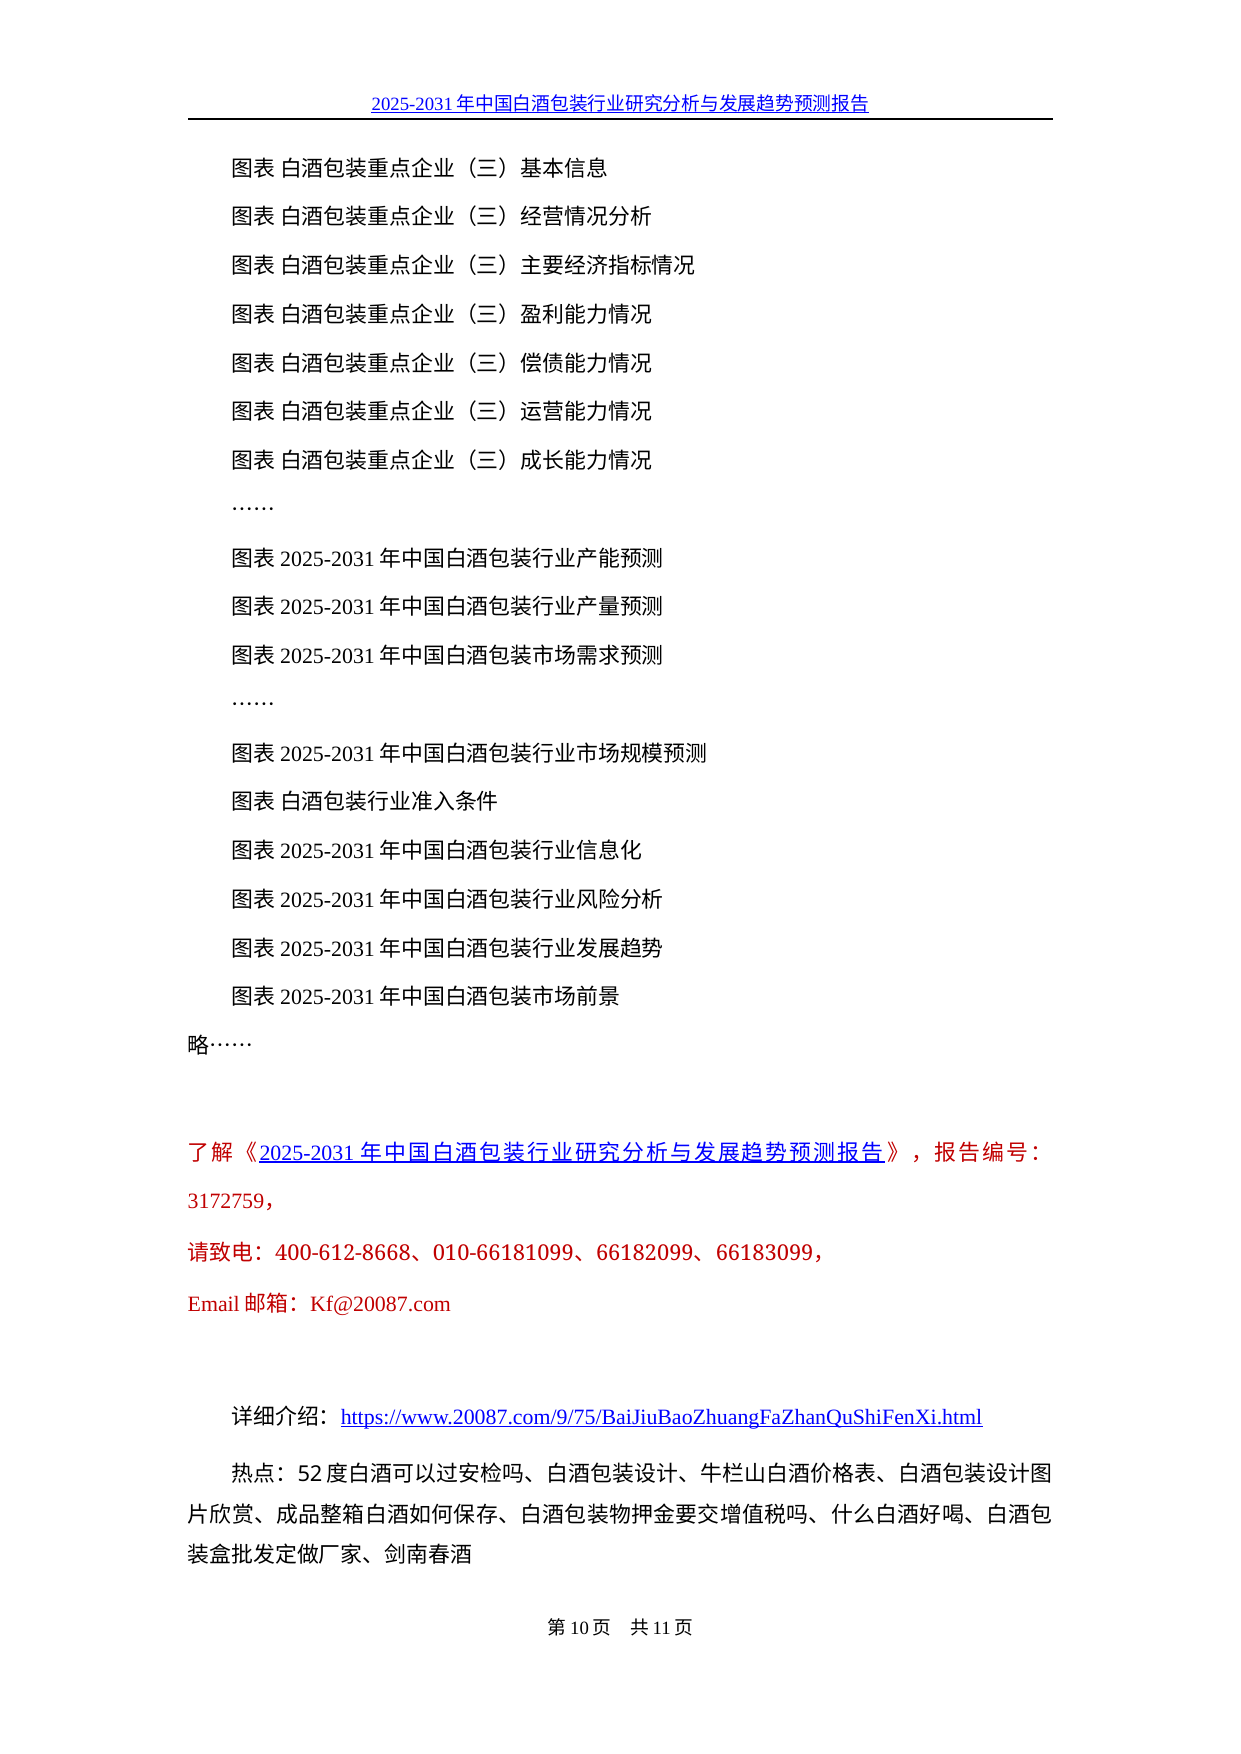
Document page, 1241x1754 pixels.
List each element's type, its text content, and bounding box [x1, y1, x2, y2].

text 详细介绍：https://www.20087.com/9/75/BaiJiuBaoZhuangFaZhanQuShiFenXi.html [187, 1399, 1053, 1431]
text Email邮箱：Kf@20087.com [187, 1286, 1053, 1318]
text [187, 150, 1053, 1060]
text 请致电：400-612-8668、010-66181099、66182099、66183099， [187, 1234, 1053, 1267]
text 了解《2025-2031年中国白酒包装行业研究分析与发展趋势预测报告》，报告编号：3172759， [187, 1134, 1053, 1215]
text 热点：52度白酒可以过安检吗、白酒包装设计、牛栏山白酒价格表、白酒包装设计图片欣赏、成品整箱白酒如何保存、白酒包装物押金要交增值税吗、什么白酒好喝、白酒包装盒批发定做厂家、剑南春酒 [187, 1456, 1053, 1569]
